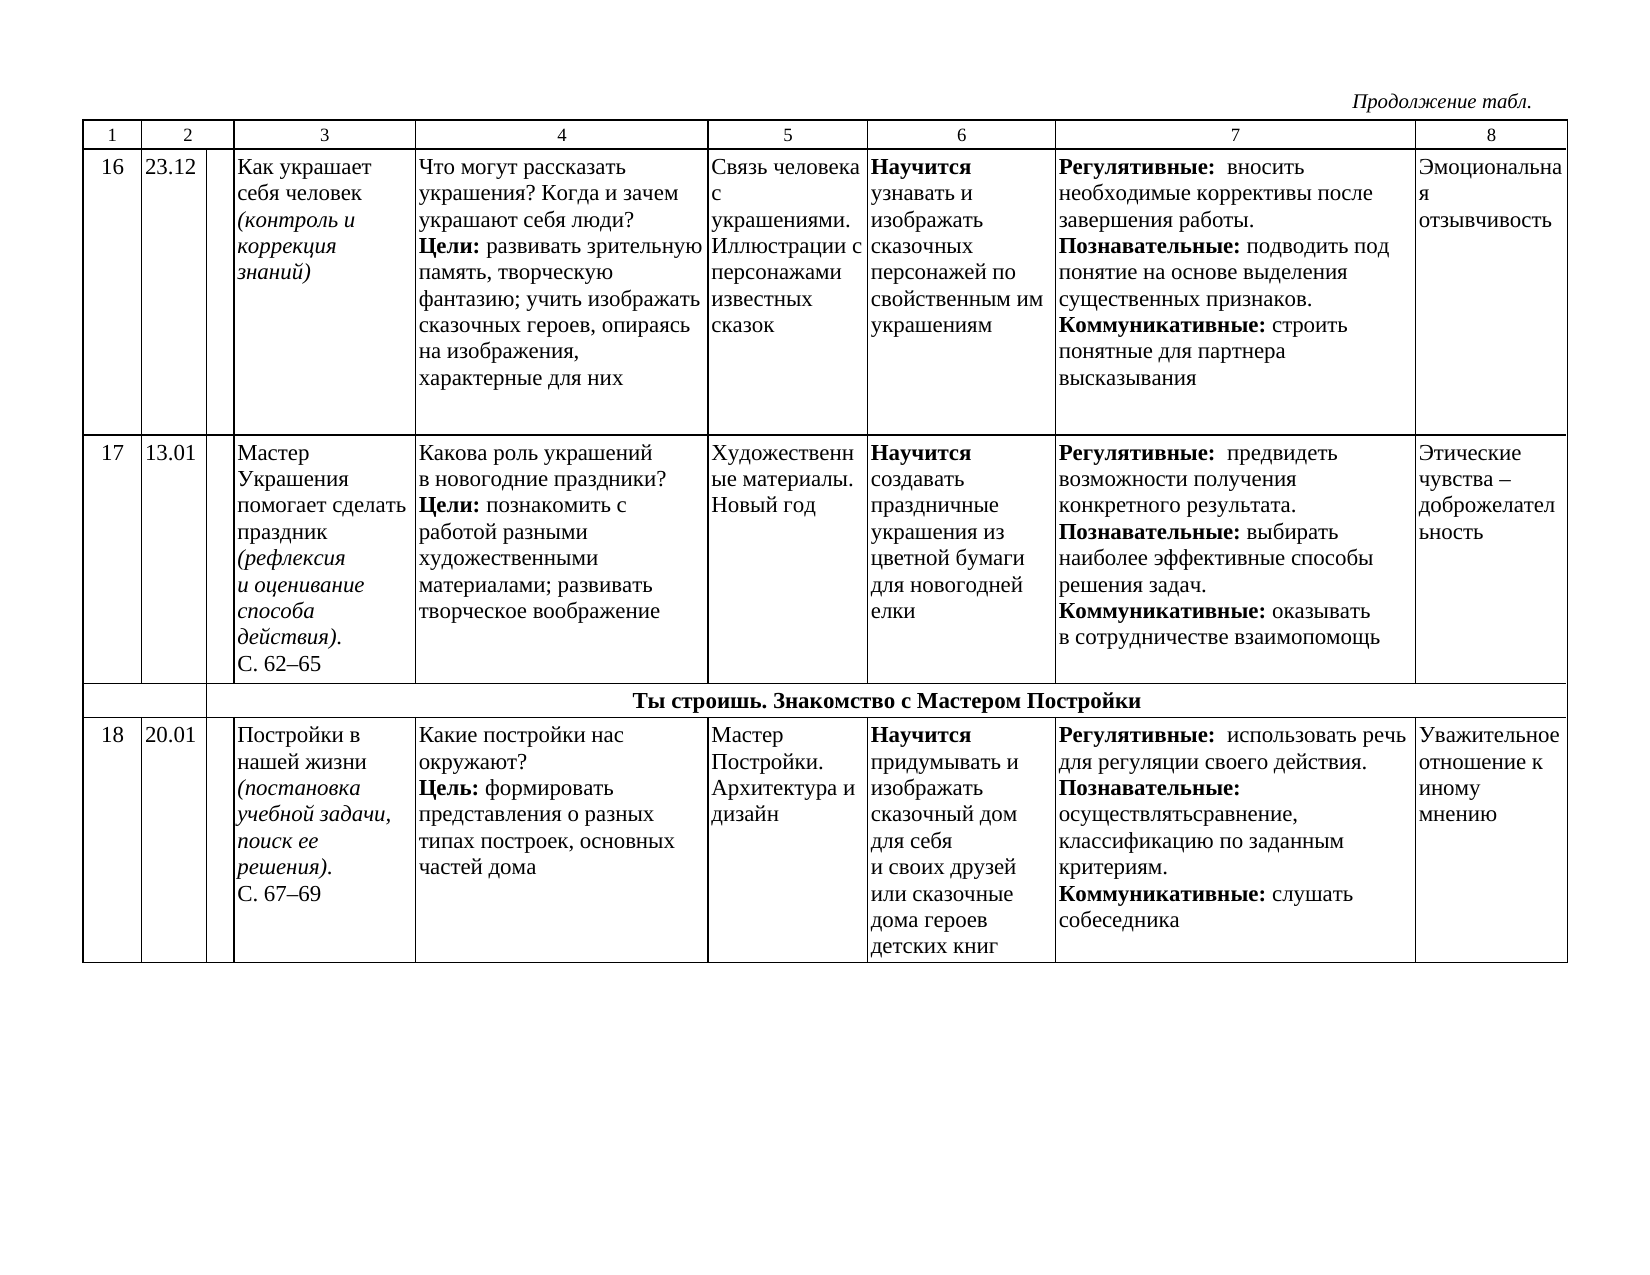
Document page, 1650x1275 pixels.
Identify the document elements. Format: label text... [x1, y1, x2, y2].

table_cell Какова роль украшений в новогодние праздники? Цели: познакомить с работой разными художественными материалами; развивать творческое воображение [416, 436, 707, 683]
table_header 3 [235, 121, 415, 148]
table_cell Научится узнавать и изображать сказочных персонажей по свойственным им украшениям [868, 150, 1055, 434]
table_header 5 [709, 121, 867, 148]
table_cell Регулятивные: предвидеть возможности получения конкретного результата. Познавательные: выбирать наиболее эффективные способы решения задач. Коммуникативные: оказывать в сотрудничестве взаимопомощь [1056, 436, 1415, 683]
table_cell Этические чувства – доброжелательность [1416, 434, 1567, 683]
table_cell [207, 436, 233, 683]
table_header 2 [142, 121, 233, 148]
table_cell Какие постройки нас окружают? Цель: формировать представления о разных типах построек, основных частей дома [416, 718, 707, 962]
table_cell 23.12 [142, 150, 206, 434]
table_header 6 [868, 121, 1055, 148]
table_cell [84, 684, 206, 717]
table_cell Связь человека с украшениями. Иллюстрации с персонажами известных сказок [709, 150, 867, 434]
table_cell Постройки в нашей жизни (постановка учебной задачи, поиск ее решения). С. 67–69 [235, 718, 415, 962]
table_cell 20.01 [142, 718, 206, 962]
table_cell Что могут рассказать украшения? Когда и зачем украшают себя люди? Цели: развивать зрительную память, творческую фантазию; учить изображать сказочных героев, опираясь на изображения, характерные для них [416, 150, 707, 434]
table_cell Научится создавать праздничные украшения из цветной бумаги для новогодней елки [868, 436, 1055, 683]
table_cell Уважительное отношение к иному мнению [1416, 717, 1567, 962]
table_cell 18 [84, 718, 141, 962]
table_cell Как украшает себя человек (контроль и коррекция знаний) [235, 150, 415, 434]
table_cell Научится придумывать и изображать сказочный дом для себя и своих друзей или сказочные дома героев детских книг [868, 718, 1055, 962]
table_cell Эмоциональная отзывчивость [1416, 148, 1567, 434]
table_header 7 [1056, 121, 1415, 148]
table_cell 16 [84, 150, 141, 434]
table_header 8 [1416, 121, 1567, 148]
table_cell Регулятивные: вносить необходимые коррективы после завершения работы. Познавательные: подводить под понятие на основе выделения существенных признаков. Коммуникативные: строить понятные для партнера высказывания [1056, 150, 1415, 434]
table_cell Мастер Постройки. Архитектура и дизайн [709, 718, 867, 962]
table_cell [207, 718, 233, 962]
table_cell Художественные материалы. Новый год [709, 436, 867, 683]
text Продолжение табл. [118, 88, 1532, 113]
table_cell 17 [84, 436, 141, 683]
table_cell Ты строишь. Знакомство с Мастером Постройки [207, 683, 1567, 717]
table_cell Регулятивные: использовать речь для регуляции своего действия. Познавательные: осуществлятьсравнение, классификацию по заданным критериям. Коммуникативные: слушать собеседника [1056, 718, 1415, 962]
table_header 4 [416, 121, 707, 148]
table_header 1 [84, 121, 141, 148]
table_cell 13.01 [142, 436, 206, 683]
table_cell [207, 150, 233, 434]
table_cell Мастер Украшения помогает сделать праздник (рефлексия и оценивание способа действия). С. 62–65 [235, 436, 415, 683]
